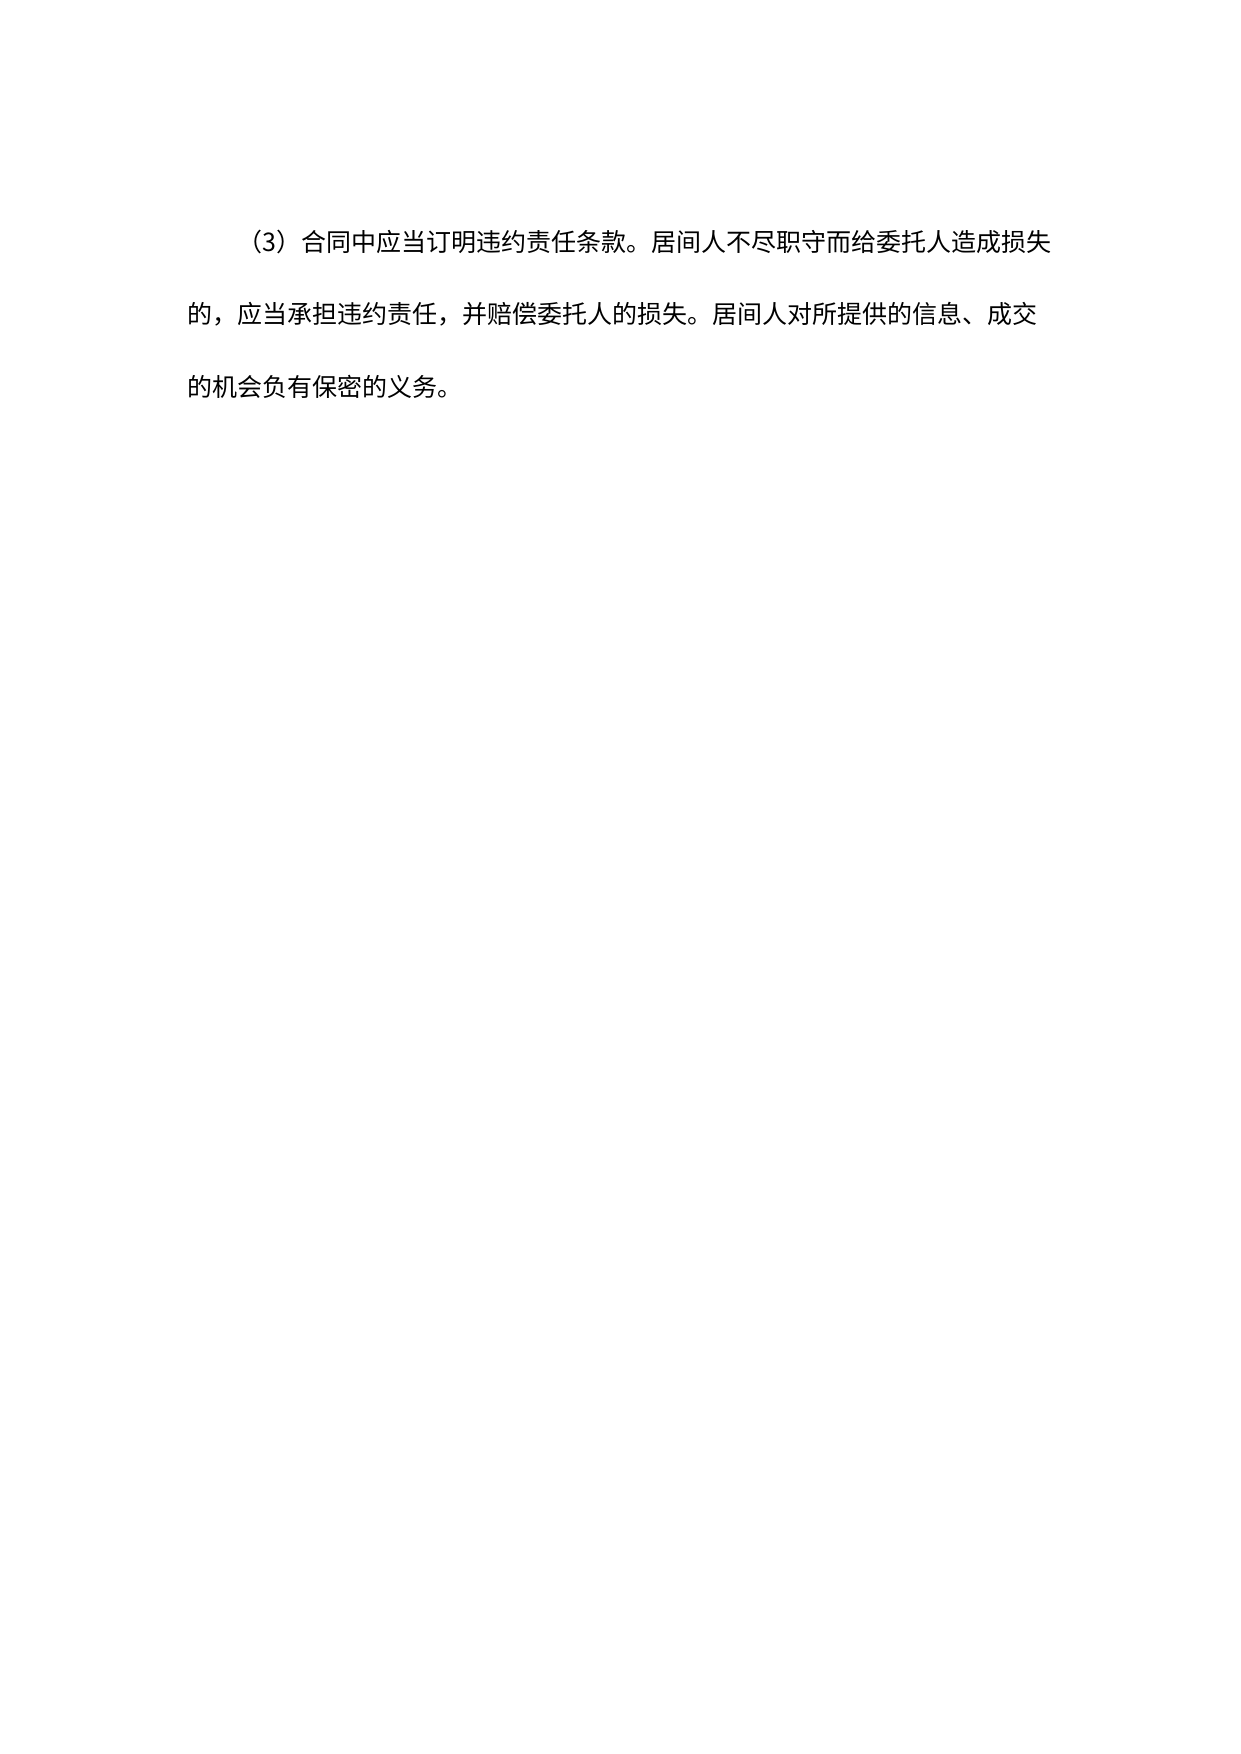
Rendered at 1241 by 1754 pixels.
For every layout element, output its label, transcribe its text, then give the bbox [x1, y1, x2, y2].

text （3）合同中应当订明违约责任条款。居间人不尽职守而给委托人造成损失的，应当承担违约责任，并赔偿委托人的损失。居间人对所提供的信息、成交的机会负有保密的义务。 [187, 222, 1053, 404]
